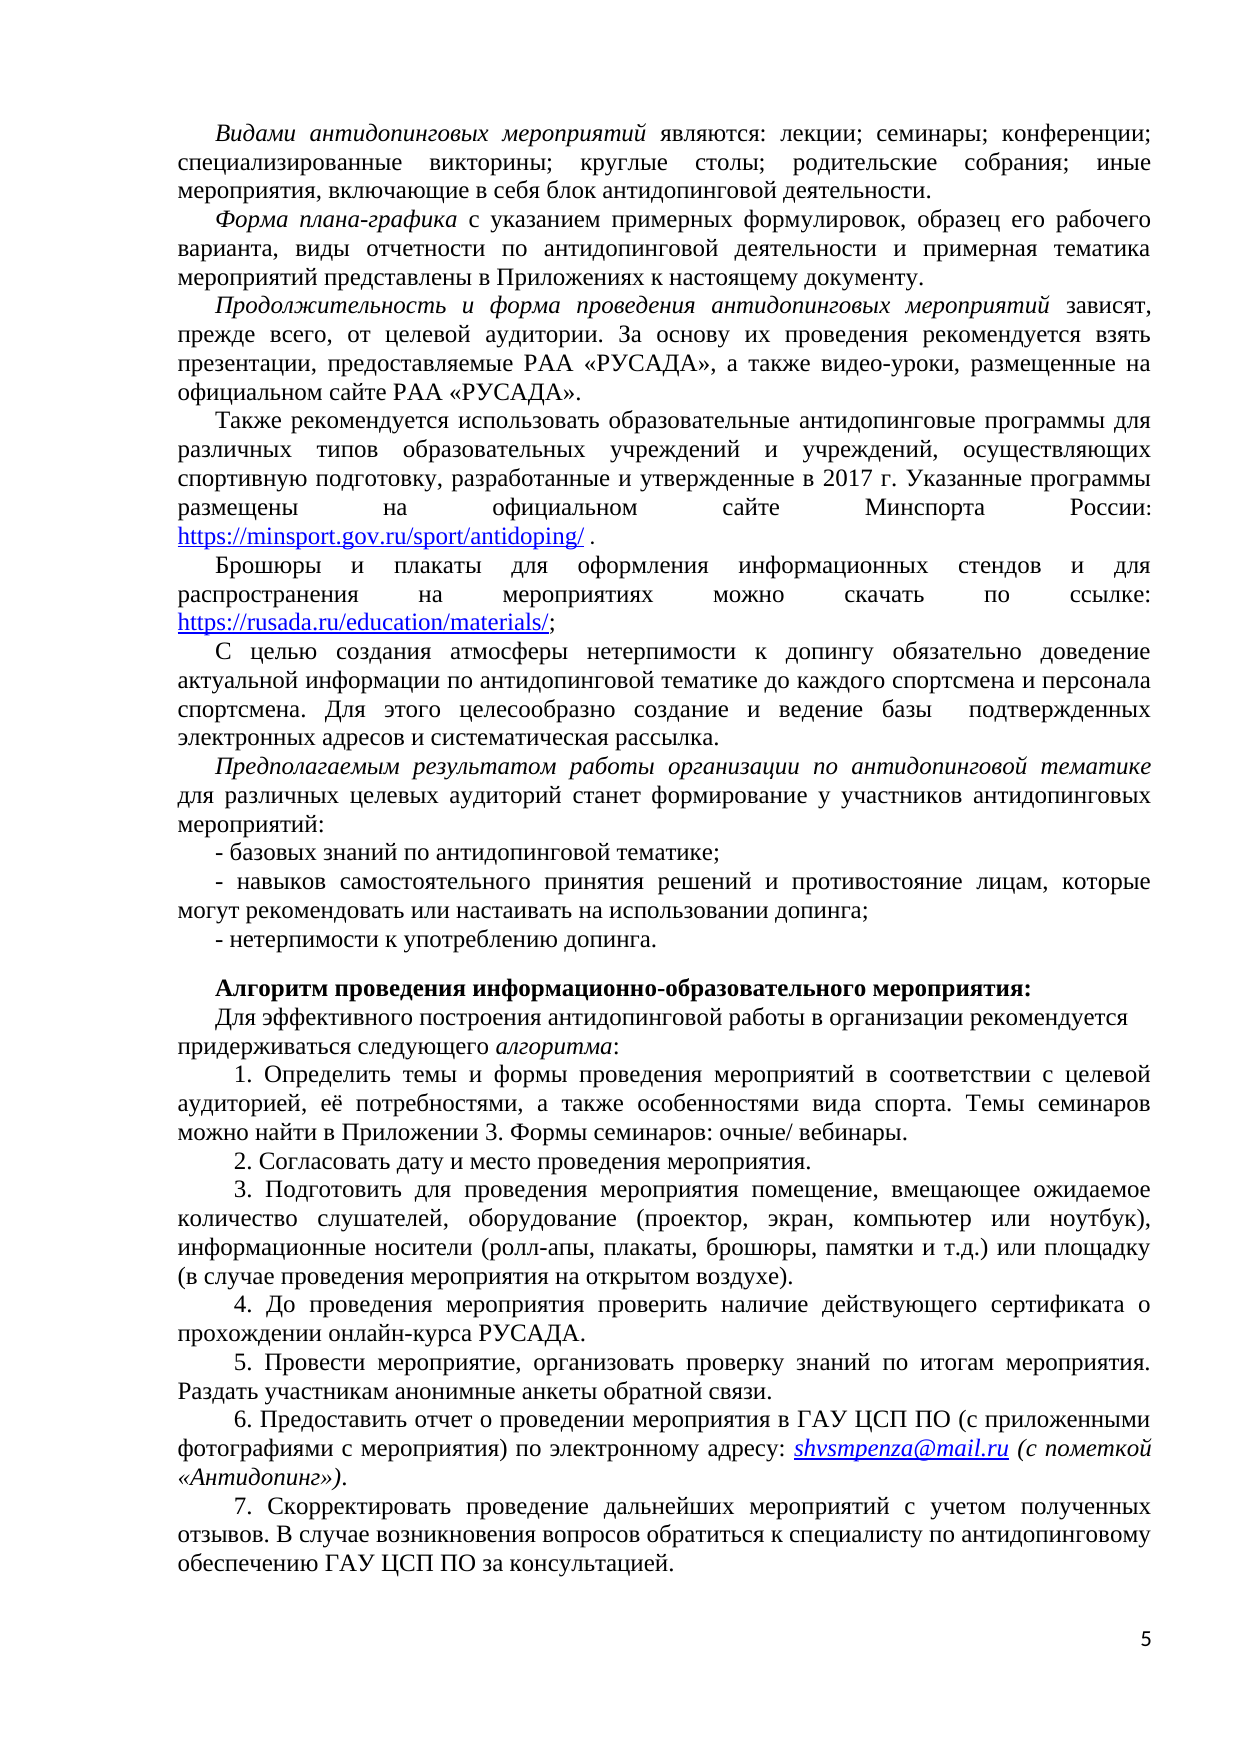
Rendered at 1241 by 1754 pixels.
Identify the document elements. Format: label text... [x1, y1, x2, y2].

text 5. Провести мероприятие, организовать проверку знаний по итогам мероприятия. Раздать участникам анонимные анкеты обратной связи. [177, 1347, 1152, 1404]
list Видами антидопинговых мероприятий являются: лекции; семинары; конференции; специализированные викторины; круглые столы; родительские собрания; иные мероприятия, включающие в себя блок антидопинговой деятельности. [177, 118, 1152, 204]
text Для эффективного построения антидопинговой работы в организации рекомендуется придерживаться следующего алгоритма: [177, 1002, 1152, 1059]
text Алгоритм проведения информационно-образовательного мероприятия: [177, 973, 1152, 1002]
list Продолжительность и форма проведения антидопинговых мероприятий зависят, прежде всего, от целевой аудитории. За основу их проведения рекомендуется взять презентации, предоставляемые РАА «РУСАДА», а также видео-уроки, размещенные на официальном сайте РАА «РУСАДА». [177, 291, 1152, 406]
list Также рекомендуется использовать образовательные антидопинговые программы для различных типов образовательных учреждений и учреждений, осуществляющих спортивную подготовку, разработанные и утвержденные в . Указанные программы размещены на официальном сайте Минспорта России: https://minsport.gov.ru/sport/antidoping/ . [177, 406, 1152, 550]
text 6. Предоставить отчет о проведении мероприятия в ГАУ ЦСП ПО (с приложенными фотографиями с мероприятия) по электронному адресу: shvsmpenza@mail.ru (с пометкой «Антидопинг»). [177, 1404, 1152, 1491]
list С целью создания атмосферы нетерпимости к допингу обязательно доведение актуальной информации по антидопинговой тематике до каждого спортсмена и персонала спортсмена. Для этого целесообразно создание и ведение базы подтвержденных электронных адресов и систематическая рассылка. [177, 636, 1152, 751]
list Предполагаемым результатом работы организации по антидопинговой тематике для различных целевых аудиторий станет формирование у участников антидопинговых мероприятий: [177, 751, 1152, 837]
text 1. Определить темы и формы проведения мероприятий в соответствии с целевой аудиторией, её потребностями, а также особенностями вида спорта. Темы семинаров можно найти в Приложении 3. Формы семинаров: очные/ вебинары. [177, 1059, 1152, 1146]
list Брошюры и плакаты для оформления информационных стендов и для распространения на мероприятиях можно скачать по ссылке: https://rusada.ru/education/materials/; [177, 550, 1152, 636]
list - навыков самостоятельного принятия решений и противостояние лицам, которые могут рекомендовать или настаивать на использовании допинга; [177, 866, 1152, 924]
list - нетерпимости к употреблению допинга. [177, 924, 1152, 952]
text 7. Скорректировать проведение дальнейших мероприятий с учетом полученных отзывов. В случае возникновения вопросов обратиться к специалисту по антидопинговому обеспечению ГАУ ЦСП ПО за консультацией. [177, 1491, 1152, 1577]
list Форма плана-графика с указанием примерных формулировок, образец его рабочего варианта, виды отчетности по антидопинговой деятельности и примерная тематика мероприятий представлены в Приложениях к настоящему документу. [177, 204, 1152, 291]
text 4. До проведения мероприятия проверить наличие действующего сертификата о прохождении онлайн-курса РУСАДА. [177, 1289, 1152, 1347]
list - базовых знаний по антидопинговой тематике; [177, 837, 1152, 866]
text 2. Согласовать дату и место проведения мероприятия. [177, 1146, 1152, 1174]
text 3. Подготовить для проведения мероприятия помещение, вмещающее ожидаемое количество слушателей, оборудование (проектор, экран, компьютер или ноутбук), информационные носители (ролл-апы, плакаты, брошюры, памятки и т.д.) или площадку (в случае проведения мероприятия на открытом воздухе). [177, 1174, 1152, 1289]
